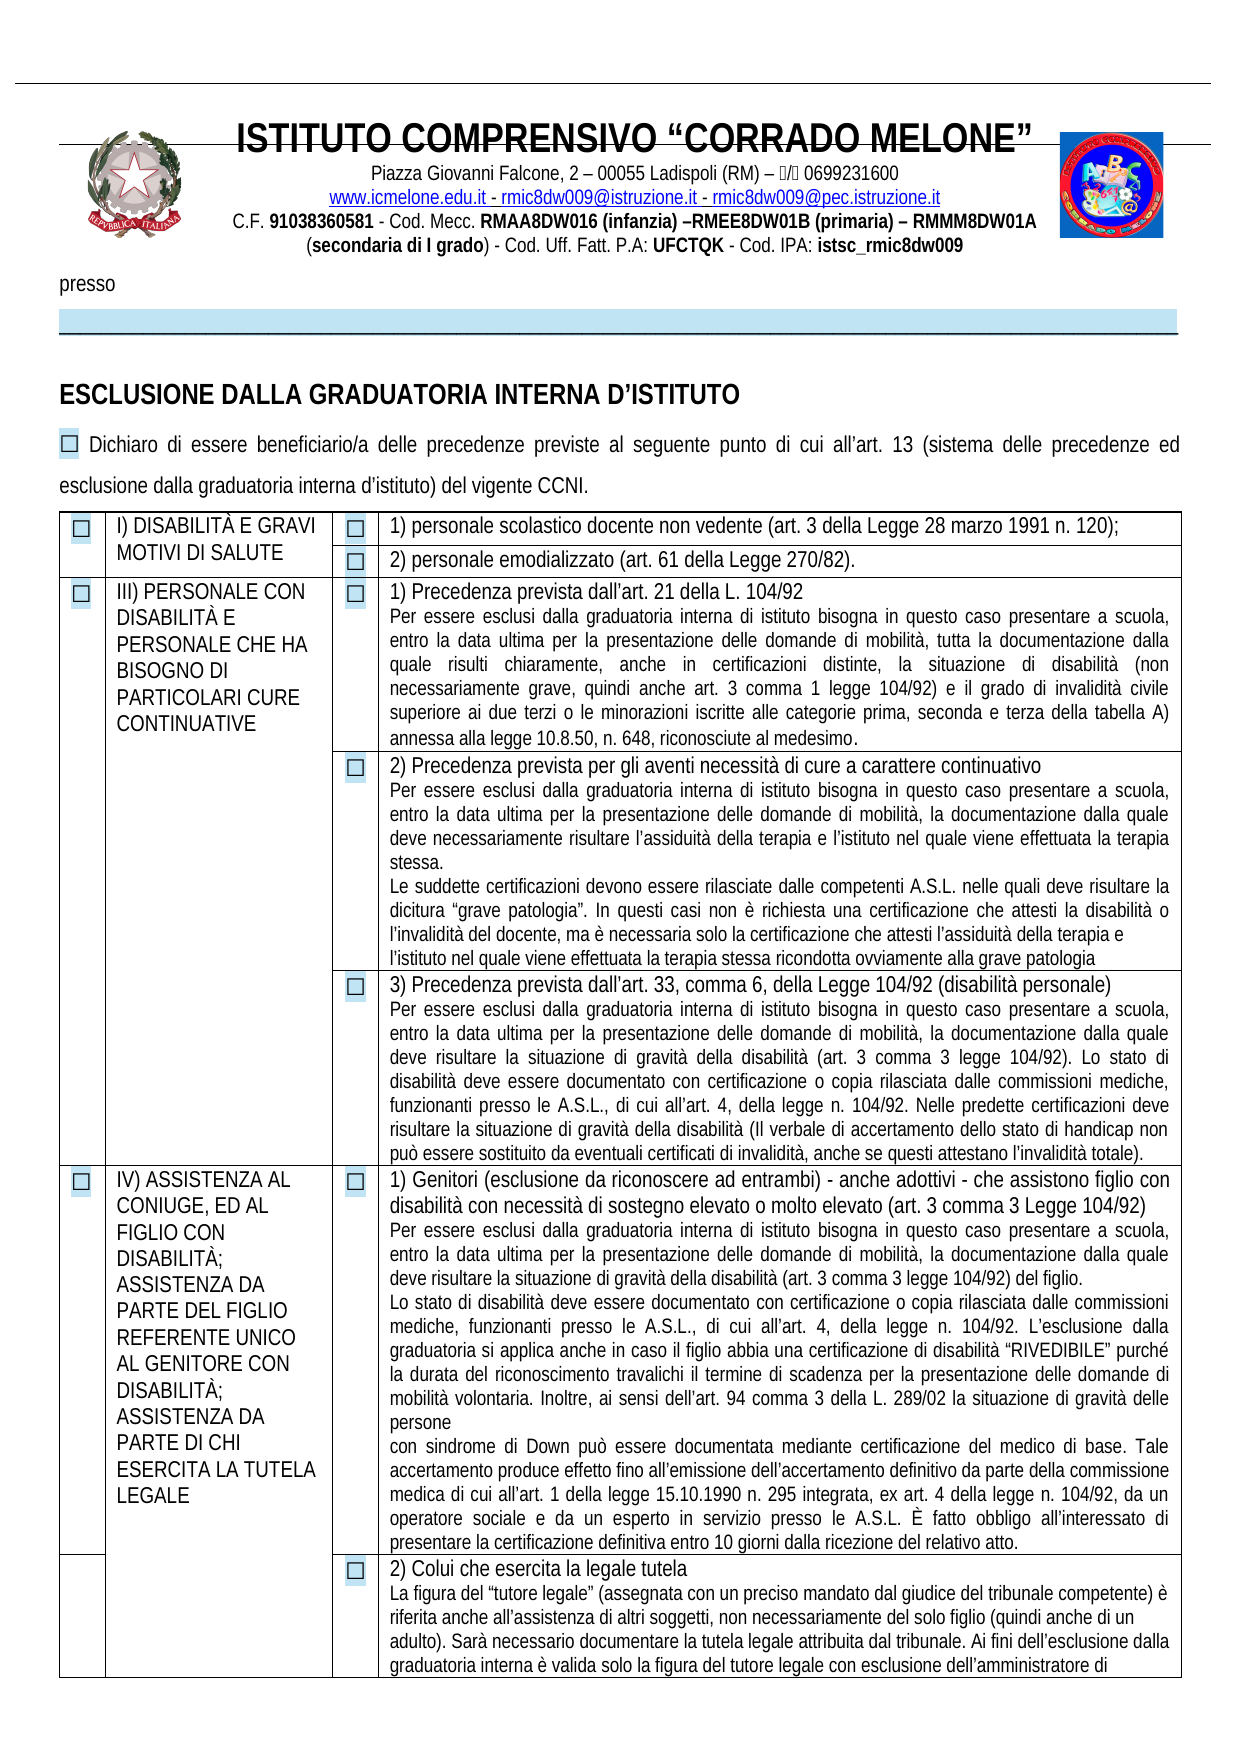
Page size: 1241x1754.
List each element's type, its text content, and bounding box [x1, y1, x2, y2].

table_cell III) PERSONALE CON DISABILITÀ E PERSONALE CHE HA BISOGNO DI PARTICOLARI CURE CONTINUATIVE [106, 578, 332, 1165]
table_cell 2) Precedenza prevista per gli aventi necessità di cure a carattere continuativo Per essere esclusi dalla graduatoria interna di istituto bisogna in questo caso presentare a scuola, entro la data ultima per la presentazione delle domande di mobilità, la documentazione dalla quale deve necessariamente risultare l’assiduità della terapia e l’istituto nel quale viene effettuata la terapia stessa. Le suddette certificazioni devono essere rilasciate dalle competenti A.S.L. nelle quali deve risultare la dicitura “grave patologia”. In questi casi non è richiesta una certificazione che attesti la disabilità o l’invalidità del docente, ma è necessaria solo la certificazione che attesti l’assiduità della terapia e l’istituto nel quale viene effettuata la terapia stessa ricondotta ovviamente alla grave patologia [379, 752, 1181, 969]
text ESCLUSIONE DALLA GRADUATORIA INTERNA D’ISTITUTO [59, 377, 1181, 411]
picture [1059, 132, 1164, 238]
text Dichiaro di essere beneficiario/a delle precedenze previste al seguente punto di cui all’art. 13 (sistema delle precedenze ed esclusione dalla graduatoria interna d’istituto) del vigente CCNI. [59, 428, 1181, 498]
table_cell IV) ASSISTENZA AL CONIUGE, ED AL FIGLIO CON DISABILITÀ; ASSISTENZA DA PARTE DEL FIGLIO REFERENTE UNICO AL GENITORE CON DISABILITÀ; ASSISTENZA DA PARTE DI CHI ESERCITA LA TUTELA LEGALE [106, 1166, 332, 1677]
table_cell [60, 578, 105, 1165]
table_cell [333, 578, 378, 751]
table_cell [379, 1555, 1181, 1677]
table_cell [333, 971, 378, 1165]
table_header 1) personale scolastico docente non vedente (art. 3 della Legge 28 marzo 1991 n. 120); [379, 513, 1181, 545]
table_cell [60, 1555, 105, 1677]
table_cell [333, 1555, 378, 1677]
table_cell 3) Precedenza prevista dall’art. 33, comma 6, della Legge 104/92 (disabilità personale) Per essere esclusi dalla graduatoria interna di istituto bisogna in questo caso presentare a scuola, entro la data ultima per la presentazione delle domande di mobilità, la documentazione dalla quale deve risultare la situazione di gravità della disabilità (art. 3 comma 3 legge 104/92). Lo stato di disabilità deve essere documentato con certificazione o copia rilasciata dalle commissioni mediche, funzionanti presso le A.S.L., di cui all’art. 4, della legge n. 104/92. Nelle predette certificazioni deve risultare la situazione di gravità della disabilità (Il verbale di accertamento dello stato di handicap non può essere sostituito da eventuali certificati di invalidità, anche se questi attestano l’invalidità totale). [379, 971, 1181, 1165]
table_cell [366, 546, 378, 577]
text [59, 159, 1181, 336]
table_header [60, 513, 105, 577]
table_cell 1) Precedenza prevista dall’art. 21 della L. 104/92 Per essere esclusi dalla graduatoria interna di istituto bisogna in questo caso presentare a scuola, entro la data ultima per la presentazione delle domande di mobilità, tutta la documentazione dalla quale risulti chiaramente, anche in certificazioni distinte, la situazione di disabilità (non necessariamente grave, quindi anche art. 3 comma 1 legge 104/92) e il grado di invalidità civile superiore ai due terzi o le minorazioni iscritte alle categorie prima, seconda e terza della tabella A) annessa alla legge 10.8.50, n. 648, riconosciute al medesimo. [379, 578, 1181, 751]
table_cell [333, 1166, 378, 1554]
table_header I) DISABILITÀ E GRAVI MOTIVI DI SALUTE [106, 513, 332, 577]
picture [87, 131, 182, 238]
table_header [333, 513, 378, 545]
table_cell [333, 546, 345, 577]
table_cell 1) Genitori (esclusione da riconoscere ad entrambi) - anche adottivi - che assistono figlio con disabilità con necessità di sostegno elevato o molto elevato (art. 3 comma 3 Legge 104/92) Per essere esclusi dalla graduatoria interna di istituto bisogna in questo caso presentare a scuola, entro la data ultima per la presentazione delle domande di mobilità, la documentazione dalla quale deve risultare la situazione di gravità della disabilità (art. 3 comma 3 legge 104/92) del figlio. Lo stato di disabilità deve essere documentato con certificazione o copia rilasciata dalle commissioni mediche, funzionanti presso le A.S.L., di cui all’art. 4, della legge n. 104/92. L’esclusione dalla graduatoria si applica anche in caso il figlio abbia una certificazione di disabilità “RIVEDIBILE” purché la durata del riconoscimento travalichi il termine di scadenza per la presentazione delle domande di mobilità volontaria. Inoltre, ai sensi dell’art. 94 comma 3 della L. 289/02 la situazione di gravità delle persone con sindrome di Down può essere documentata mediante certificazione del medico di base. Tale accertamento produce effetto fino all’emissione dell’accertamento definitivo da parte della commissione medica di cui all’art. 1 della legge 15.10.1990 n. 295 integrata, ex art. 4 della legge n. 104/92, da un operatore sociale e da un esperto in servizio presso le A.S.L. È fatto obbligo all’interessato di presentare la certificazione definitiva entro 10 giorni dalla ricezione del relativo atto. [379, 1166, 1181, 1554]
table_cell 2) personale emodializzato (art. 61 della Legge 270/82). [379, 546, 1181, 577]
table_cell [333, 752, 378, 969]
table_cell [60, 1166, 105, 1554]
